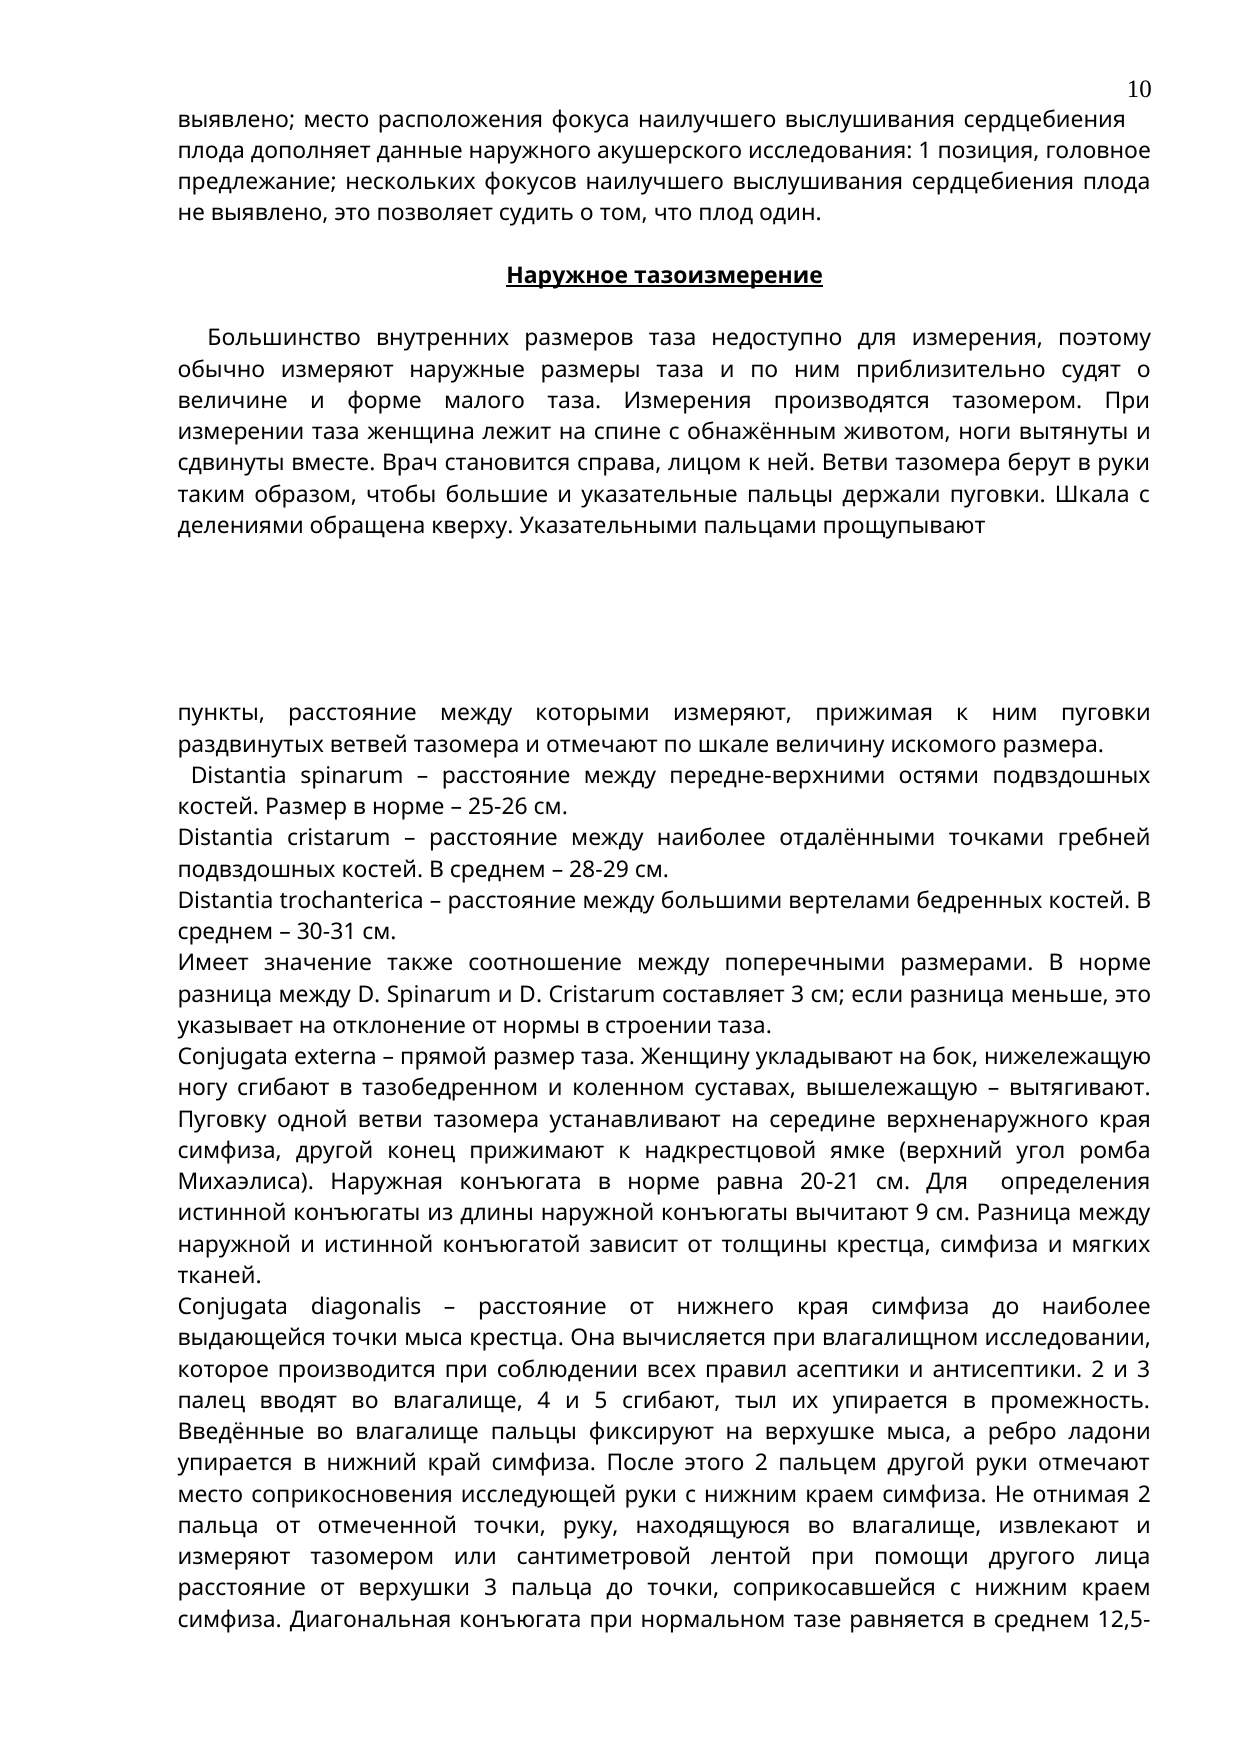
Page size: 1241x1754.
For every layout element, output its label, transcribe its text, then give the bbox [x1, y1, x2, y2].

text пункты, расстояние между которыми измеряют, прижимая к ним пуговки раздвинутых ветвей тазомера и отмечают по шкале величину искомого размера. [177, 696, 1152, 759]
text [177, 102, 1152, 227]
subtitle Наружное тазоизмерение [177, 259, 1152, 290]
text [177, 1290, 1152, 1634]
text Distantia cristarum – расстояние между наиболее отдалёнными точками гребней подвздошных костей. В среднем – 28-29 см. [177, 821, 1152, 884]
text Большинство внутренних размеров таза недоступно для измерения, поэтому обычно измеряют наружные размеры таза и по ним приблизительно судят о величине и форме малого таза. Измерения производятся тазомером. При измерении таза женщина лежит на спине с обнажённым животом, ноги вытянуты и сдвинуты вместе. Врач становится справа, лицом к ней. Ветви тазомера берут в руки таким образом, чтобы большие и указательные пальцы держали пуговки. Шкала с делениями обращена кверху. Указательными пальцами прощупывают [177, 321, 1152, 540]
text Distantia spinarum – расстояние между передне-верхними остями подвздошных костей. Размер в норме – 25-26 см. [177, 759, 1152, 821]
text Имеет значение также соотношение между поперечными размерами. В норме разница между D. Spinarum и D. Cristarum составляет 3 см; если разница меньше, это указывает на отклонение от нормы в строении таза. [177, 946, 1152, 1040]
text Conjugata externa – прямой размер таза. Женщину укладывают на бок, нижележащую ногу сгибают в тазобедренном и коленном суставах, вышележащую – вытягивают. Пуговку одной ветви тазомера устанавливают на середине верхненаружного края симфиза, другой конец прижимают к надкрестцовой ямке (верхний угол ромба Михаэлиса). Наружная конъюгата в норме равна 20-21 см. Для определения истинной конъюгаты из длины наружной конъюгаты вычитают 9 см. Разница между наружной и истинной конъюгатой зависит от толщины крестца, симфиза и мягких тканей. [177, 1040, 1152, 1290]
text Distantia trochanterica – расстояние между большими вертелами бедренных костей. В среднем – 30-31 см. [177, 884, 1152, 946]
